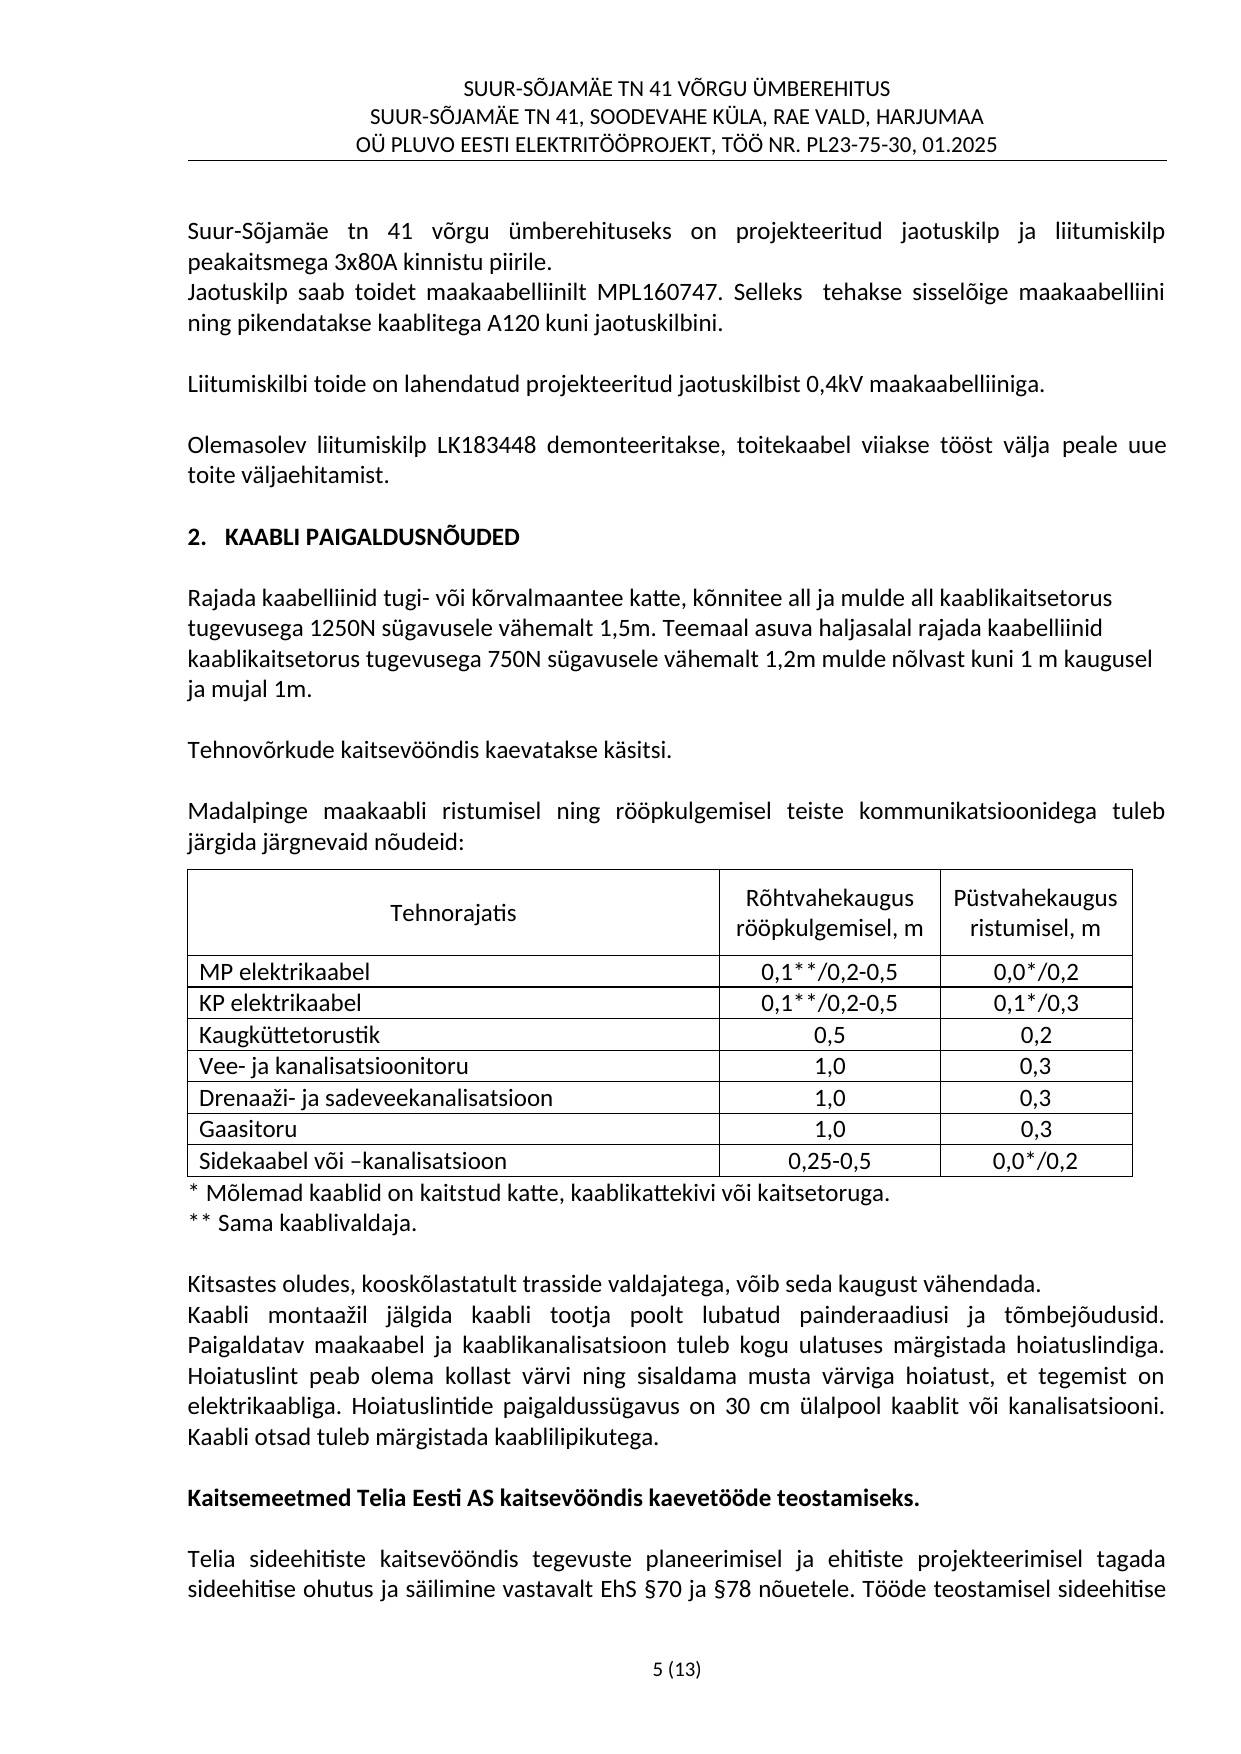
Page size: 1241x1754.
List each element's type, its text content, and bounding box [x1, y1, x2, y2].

text Liitumiskilbi toide on lahendatud projekteeritud jaotuskilbist 0,4kV maakaabelliiniga. [187, 368, 1167, 399]
text Olemasolev liitumiskilp LK183448 demonteeritakse, toitekaabel viiakse tööst välja peale uue toite väljaehitamist. [187, 429, 1167, 490]
table_cell Gaasitoru [188, 1114, 719, 1144]
table_header Püstvahekaugus ristumisel, m [941, 870, 1132, 955]
table_cell Kaugküttetorustik [188, 1019, 719, 1049]
table_cell 1,0 [720, 1114, 940, 1144]
table_cell KP elektrikaabel [188, 988, 719, 1018]
table_cell MP elektrikaabel [188, 956, 719, 986]
table_cell 0,1**/0,2-0,5 [720, 956, 940, 986]
table_cell 0,0*/0,2 [941, 1145, 1132, 1176]
text Rajada kaabelliinid tugi- või kõrvalmaantee katte, kõnnitee all ja mulde all kaablikaitsetorus tugevusega 1250N sügavusele vähemalt 1,5m. Teemaal asuva haljasalal rajada kaabelliinid kaablikaitsetorus tugevusega 750N sügavusele vähemalt 1,2m mulde nõlvast kuni 1 m kaugusel ja mujal 1m. [187, 582, 1167, 704]
table_cell Vee- ja kanalisatsioonitoru [188, 1051, 719, 1081]
table_header Tehnorajatis [188, 870, 719, 955]
text Madalpinge maakaabli ristumisel ning rööpkulgemisel teiste kommunikatsioonidega tuleb järgida järgnevaid nõudeid: [187, 795, 1167, 856]
table_cell 0,3 [941, 1114, 1132, 1144]
table_cell 0,5 [720, 1019, 940, 1049]
text Kaitsemeetmed Telia Eesti AS kaitsevööndis kaevetööde teostamiseks. [187, 1482, 1167, 1512]
table_header Rõhtvahekaugus rööpkulgemisel, m [720, 870, 940, 955]
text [187, 1543, 1167, 1604]
table_cell 0,1**/0,2-0,5 [720, 988, 940, 1018]
table_cell Sidekaabel või –kanalisatsioon [188, 1145, 719, 1176]
text * Mõlemad kaablid on kaitstud katte, kaablikattekivi või kaitsetoruga. [187, 1177, 1167, 1207]
table_cell 0,2 [941, 1019, 1132, 1049]
text Tehnovõrkude kaitsevööndis kaevatakse käsitsi. [187, 734, 1167, 765]
text Kaabli montaažil jälgida kaabli tootja poolt lubatud painderaadiusi ja tõmbejõudusid. Paigaldatav maakaabel ja kaablikanalisatsioon tuleb kogu ulatuses märgistada hoiatuslindiga. Hoiatuslint peab olema kollast värvi ning sisaldama musta värviga hoiatust, et tegemist on elektrikaabliga. Hoiatuslintide paigaldussügavus on 30 cm ülalpool kaablit või kanalisatsiooni. Kaabli otsad tuleb märgistada kaablilipikutega. [187, 1299, 1167, 1451]
text ** Sama kaablivaldaja. [187, 1207, 1167, 1238]
subtitle KAABLI PAIGALDUSNÕUDED [187, 521, 1167, 551]
text Jaotuskilp saab toidet maakaabelliinilt MPL160747. Selleks tehakse sisselõige maakaabelliini ning pikendatakse kaablitega A120 kuni jaotuskilbini. [187, 277, 1167, 338]
table_cell 0,3 [941, 1082, 1132, 1113]
table_cell 1,0 [720, 1051, 940, 1081]
text Suur-Sõjamäe tn 41 võrgu ümberehituseks on projekteeritud jaotuskilp ja liitumiskilp peakaitsmega 3x80A kinnistu piirile. [187, 216, 1167, 277]
table_cell 1,0 [720, 1082, 940, 1113]
table_cell Drenaaži- ja sadeveekanalisatsioon [188, 1082, 719, 1113]
table_cell 0,3 [941, 1051, 1132, 1081]
table_cell 0,1*/0,3 [941, 988, 1132, 1018]
table_cell 0,0*/0,2 [941, 956, 1132, 986]
text Kitsastes oludes, kooskõlastatult trasside valdajatega, võib seda kaugust vähendada. [187, 1268, 1167, 1299]
table_cell 0,25-0,5 [720, 1145, 940, 1176]
